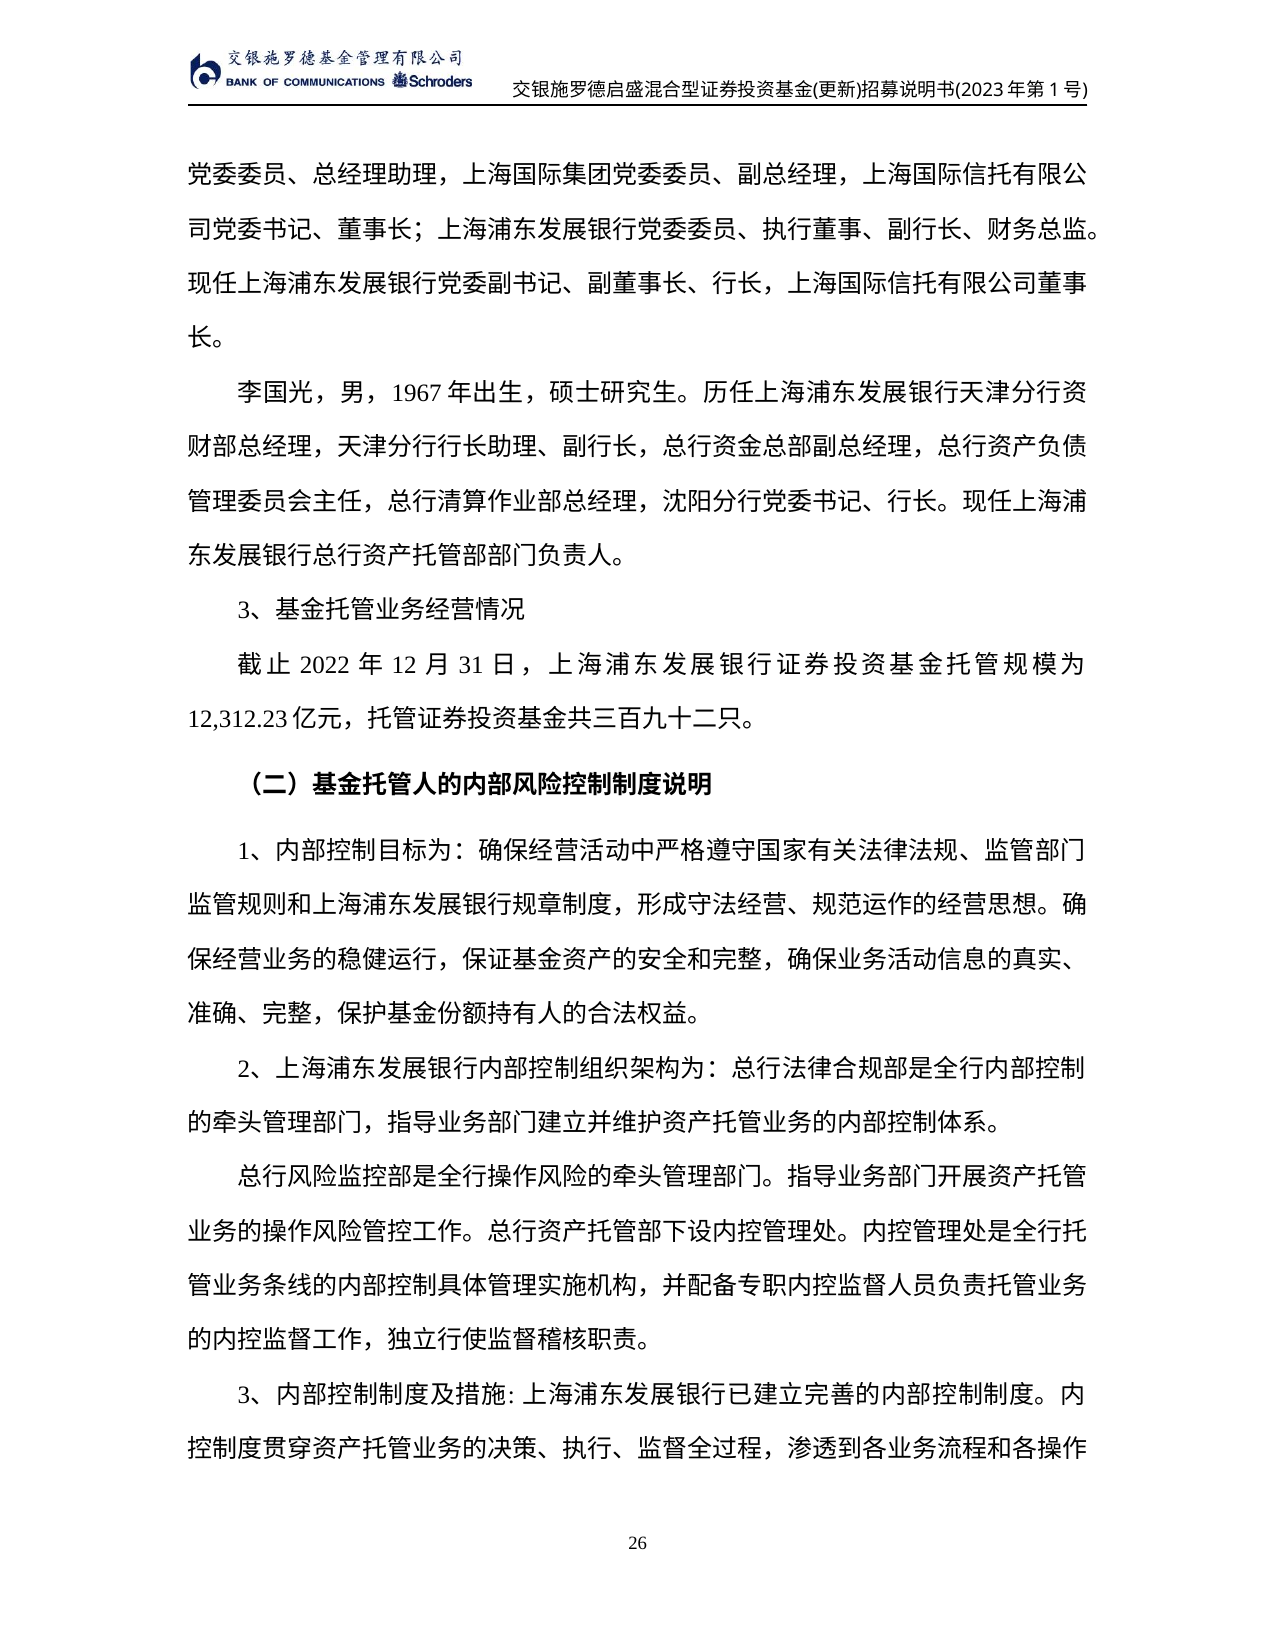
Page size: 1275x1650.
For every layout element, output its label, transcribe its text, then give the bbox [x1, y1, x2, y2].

text 2、上海浦东发展银行内部控制组织架构为：总行法律合规部是全行内部控制的牵头管理部门，指导业务部门建立并维护资产托管业务的内部控制体系。 [187, 1048, 1087, 1139]
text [187, 155, 1087, 354]
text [187, 1374, 1087, 1465]
text 3、基金托管业务经营情况 [187, 590, 1087, 626]
text 1、内部控制目标为：确保经营活动中严格遵守国家有关法律法规、监管部门监管规则和上海浦东发展银行规章制度，形成守法经营、规范运作的经营思想。确保经营业务的稳健运行，保证基金资产的安全和完整，确保业务活动信息的真实、准确、完整，保护基金份额持有人的合法权益。 [187, 831, 1087, 1030]
text （二）基金托管人的内部风险控制制度说明 [187, 753, 1087, 812]
text 李国光，男，1967年出生，硕士研究生。历任上海浦东发展银行天津分行资财部总经理，天津分行行长助理、副行长，总行资金总部副总经理，总行资产负债管理委员会主任，总行清算作业部总经理，沈阳分行党委书记、行长。现任上海浦东发展银行总行资产托管部部门负责人。 [187, 372, 1087, 572]
text 总行风险监控部是全行操作风险的牵头管理部门。指导业务部门开展资产托管业务的操作风险管控工作。总行资产托管部下设内控管理处。内控管理处是全行托管业务条线的内部控制具体管理实施机构，并配备专职内控监督人员负责托管业务的内控监督工作，独立行使监督稽核职责。 [187, 1157, 1087, 1356]
text 截止2022年12月31日，上海浦东发展银行证券投资基金托管规模为12,312.23亿元，托管证券投资基金共三百九十二只。 [187, 644, 1087, 735]
picture [190, 50, 472, 89]
